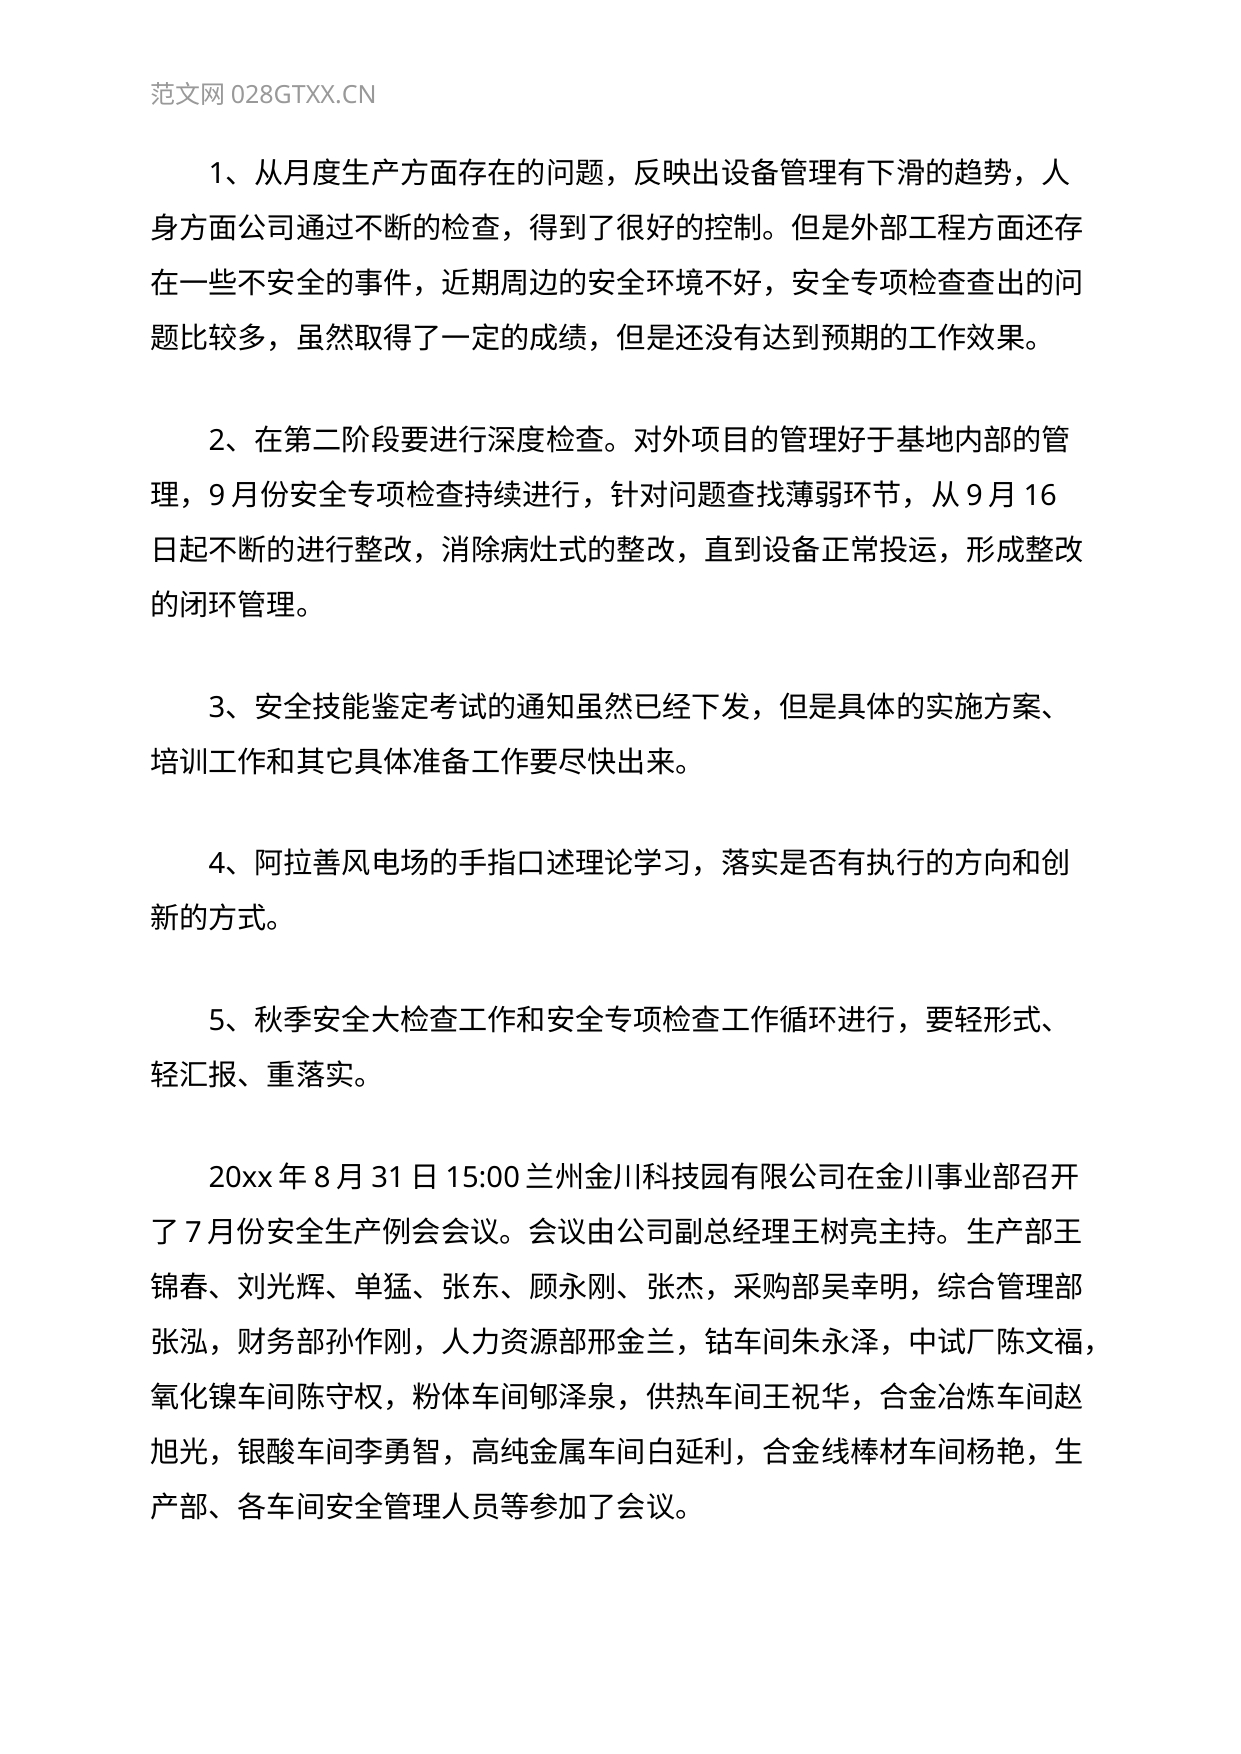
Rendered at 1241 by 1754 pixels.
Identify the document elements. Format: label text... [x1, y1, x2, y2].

text 5、秋季安全大检查工作和安全专项检查工作循环进行，要轻形式、轻汇报、重落实。 [150, 997, 1090, 1094]
text 20xx年8月31日15:00兰州金川科技园有限公司在金川事业部召开了7月份安全生产例会会议。会议由公司副总经理王树亮主持。生产部王锦春、刘光辉、单猛、张东、顾永刚、张杰，采购部吴幸明，综合管理部张泓，财务部孙作刚，人力资源部邢金兰，钴车间朱永泽，中试厂陈文福，氧化镍车间陈守权，粉体车间郇泽泉，供热车间王祝华，合金冶炼车间赵旭光，银酸车间李勇智，高纯金属车间白延利，合金线棒材车间杨艳，生产部、各车间安全管理人员等参加了会议。 [150, 1153, 1090, 1525]
text 4、阿拉善风电场的手指口述理论学习，落实是否有执行的方向和创新的方式。 [150, 840, 1090, 937]
text 1、从月度生产方面存在的问题，反映出设备管理有下滑的趋势，人身方面公司通过不断的检查，得到了很好的控制。但是外部工程方面还存在一些不安全的事件，近期周边的安全环境不好，安全专项检查查出的问题比较多，虽然取得了一定的成绩，但是还没有达到预期的工作效果。 [150, 150, 1090, 357]
text 2、在第二阶段要进行深度检查。对外项目的管理好于基地内部的管理，9月份安全专项检查持续进行，针对问题查找薄弱环节，从9月16日起不断的进行整改，消除病灶式的整改，直到设备正常投运，形成整改的闭环管理。 [150, 417, 1090, 624]
text 3、安全技能鉴定考试的通知虽然已经下发，但是具体的实施方案、培训工作和其它具体准备工作要尽快出来。 [150, 683, 1090, 781]
